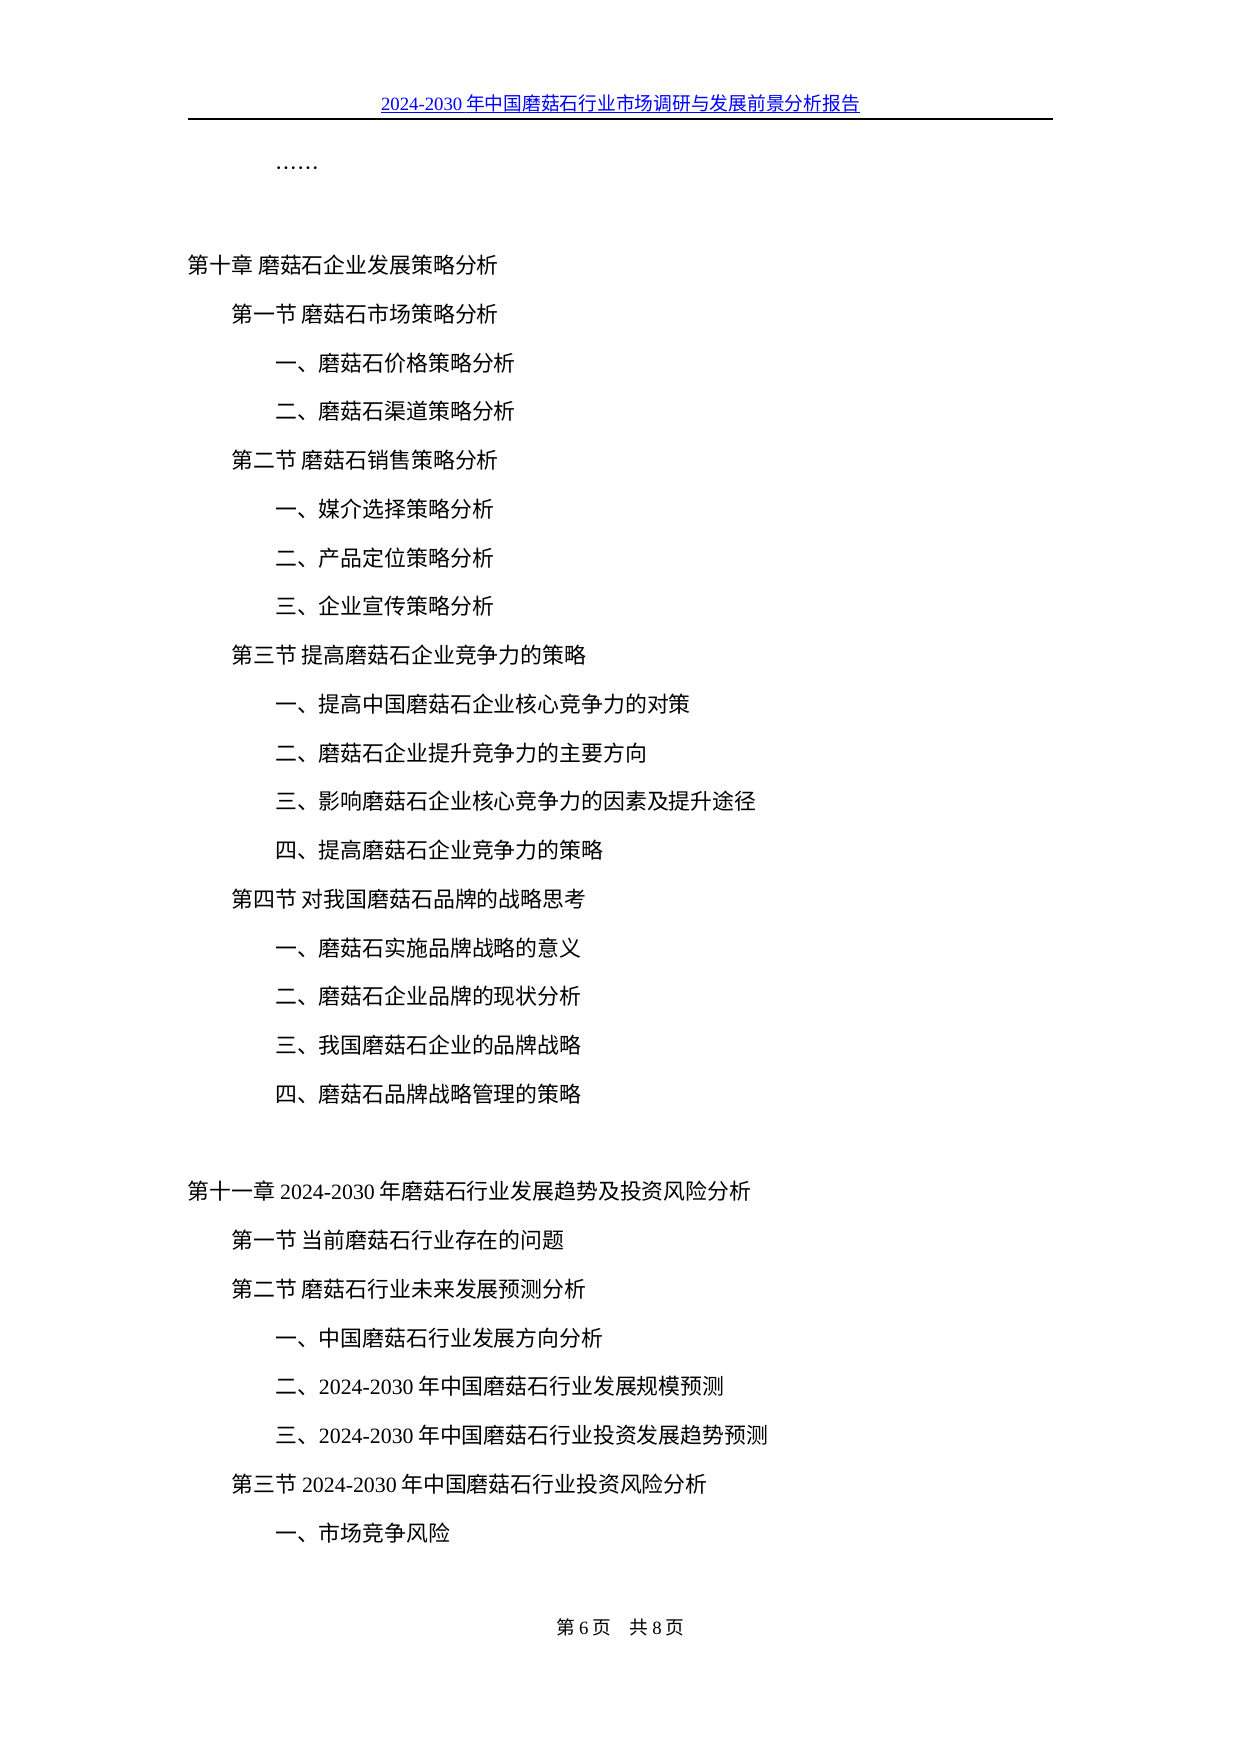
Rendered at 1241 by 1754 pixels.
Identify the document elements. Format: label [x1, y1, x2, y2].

text [187, 150, 1053, 1548]
